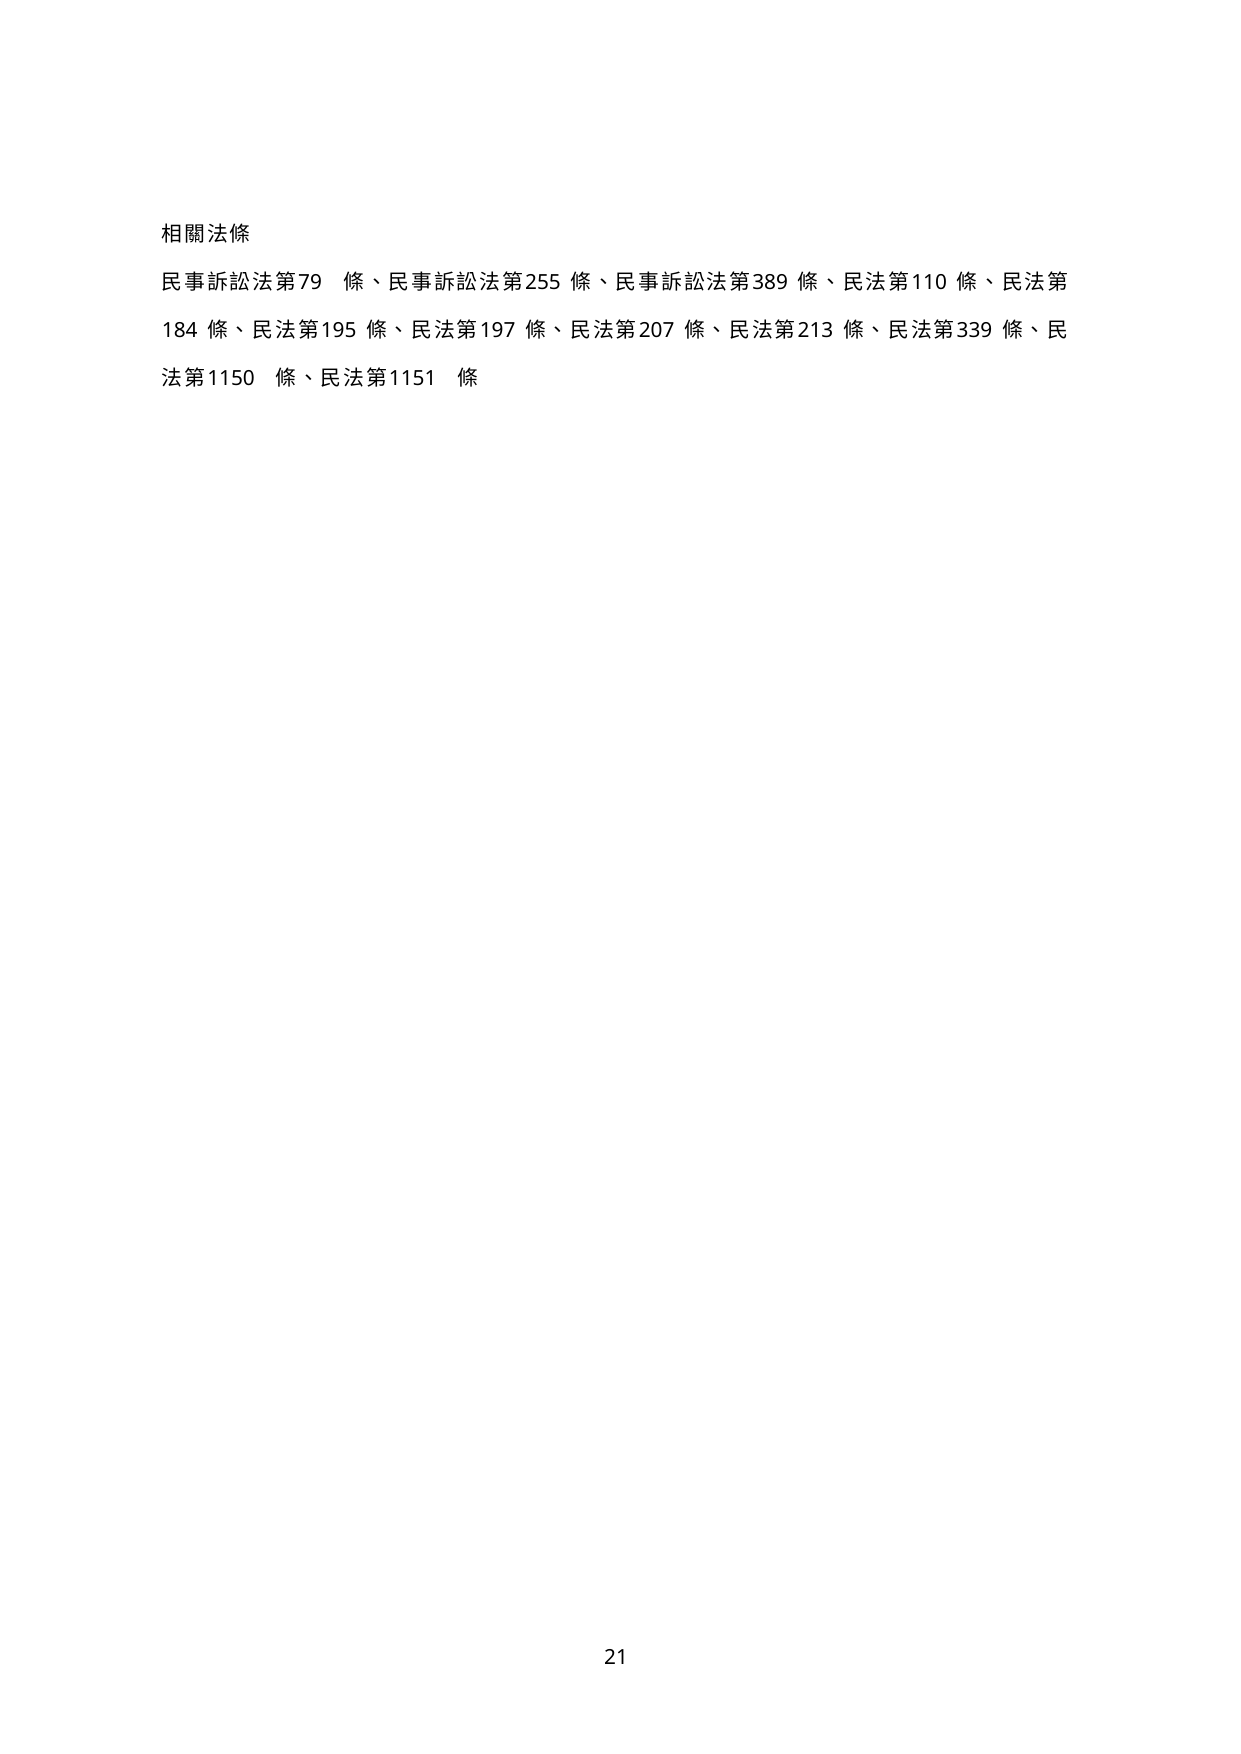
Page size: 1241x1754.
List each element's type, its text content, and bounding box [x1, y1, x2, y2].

text 相關法條 民事訴訟法第79條、民事訴訟法第255條、民事訴訟法第389條、民法第110條、民法第184條、民法第195條、民法第197條、民法第207條、民法第213條、民法第339條、民法第1150條、民法第1151條 [162, 212, 1070, 397]
